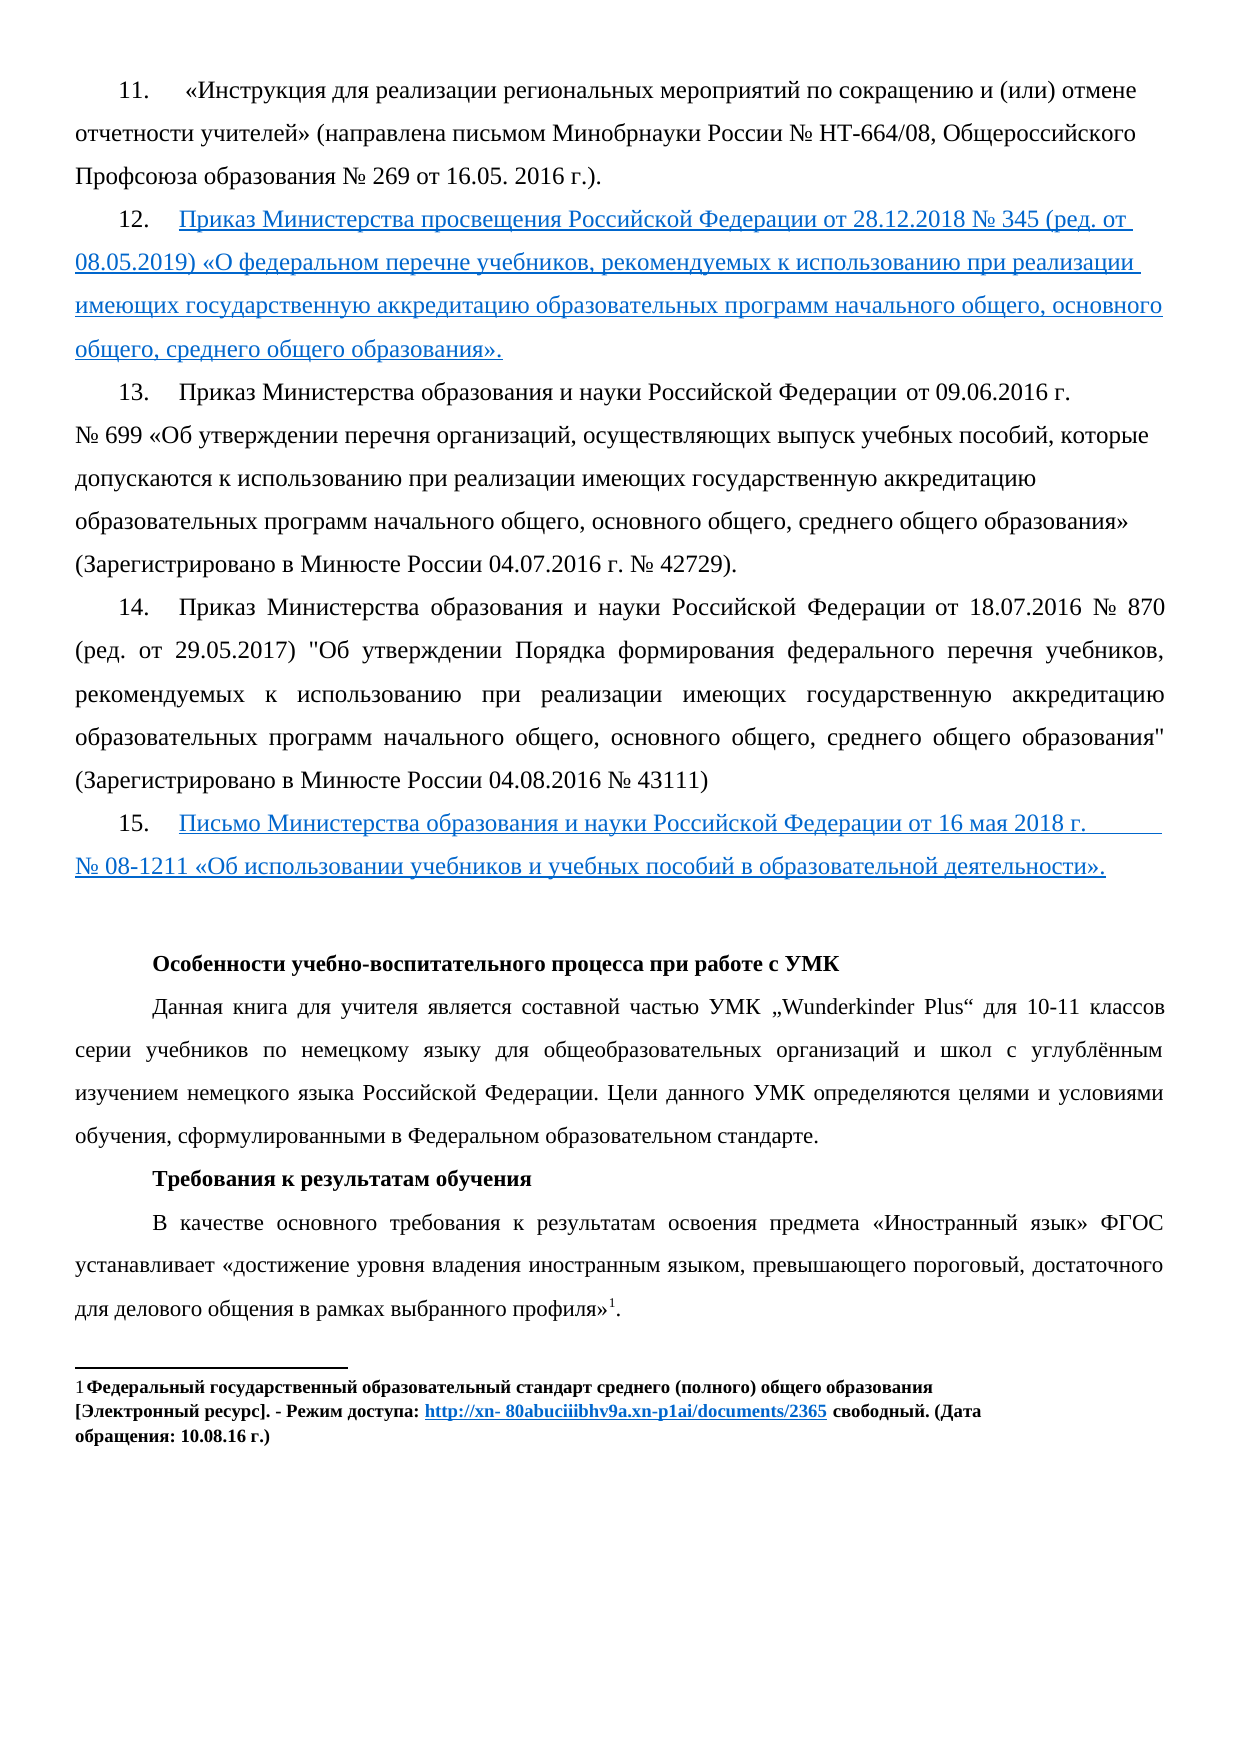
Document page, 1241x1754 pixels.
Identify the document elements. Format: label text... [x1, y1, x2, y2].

list Приказ Министерства образования и науки Российской Федерации от 09.06.2016 г. № 699 «Об утверждении перечня организаций, осуществляющих выпуск учебных пособий, которые допускаются к использованию при реализации имеющих государственную аккредитацию образовательных программ начального общего, основного общего, среднего общего образования» (Зарегистрировано в Минюсте России 04.07.2016 г. № 42729). [75, 377, 1165, 578]
list Письмо Министерства образования и науки Российской Федерации от 16 мая 2018 г. № 08-1211 «Об использовании учебников и учебных пособий в образовательной деятельности». [75, 808, 1165, 880]
text Требования к результатам обучения [75, 1152, 1165, 1196]
list Приказ Министерства образования и науки Российской Федерации от 18.07.2016 № 870 (ред. от 29.05.2017) "Об утверждении Порядка формирования федерального перечня учебников, рекомендуемых к использованию при реализации имеющих государственную аккредитацию образовательных программ начального общего, основного общего, среднего общего образования" (Зарегистрировано в Минюсте России 04.08.2016 № 43111) [75, 592, 1165, 794]
text Особенности учебно-воспитательного процесса при работе с УМК [75, 937, 1165, 980]
list Приказ Министерства просвещения Российской Федерации от 28.12.2018 № 345 (ред. от 08.05.2019) «О федеральном перечне учебников, рекомендуемых к использованию при реализации имеющих государственную аккредитацию образовательных программ начального общего, основного общего, среднего общего образования». [75, 204, 1165, 362]
list «Инструкция для реализации региональных мероприятий по сокращению и (или) отмене отчетности учителей» (направлена письмом Минобрнауки России № НТ-664/08, Общероссийского Профсоюза образования № 269 от 16.05. 2016 г.). [75, 75, 1165, 190]
text В качестве основного требования к результатам освоения предмета «Иностранный язык» ФГОС устанавливает «достижение уровня владения иностранным языком, превышающего пороговый, достаточного для делового общения в рамках выбранного профиля». [75, 1196, 1165, 1324]
text Данная книга для учителя является составной частью УМК „Wunderkinder Plus“ для 10-11 классов серии учебников по немецкому языку для общеобразовательных организаций и школ с углублённым изучением немецкого языка Российской Федерации. Цели данного УМК определяются целями и условиями обучения, сформулированными в Федеральном образовательном стандарте. [75, 980, 1165, 1152]
